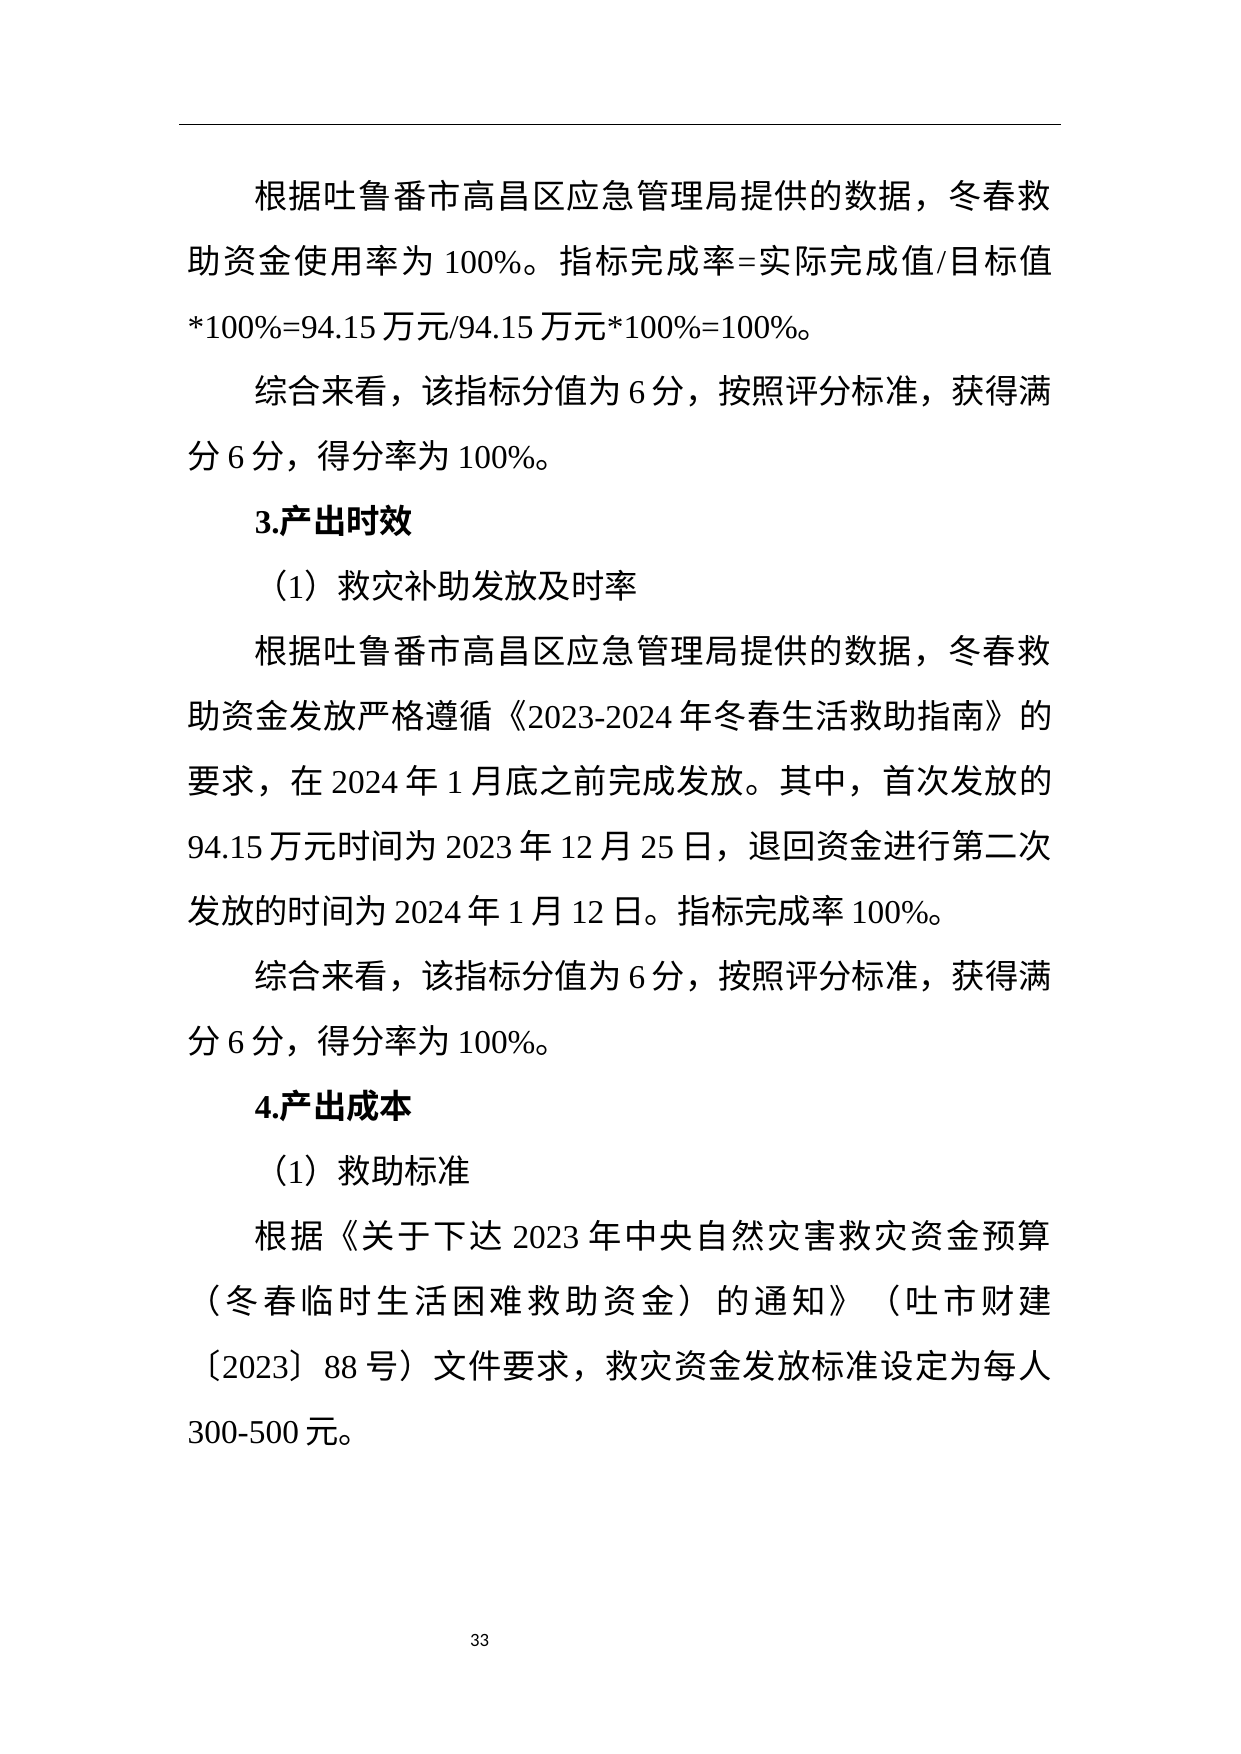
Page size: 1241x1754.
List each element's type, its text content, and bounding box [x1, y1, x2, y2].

subtitle 4.产出成本 [187, 1072, 1053, 1137]
text 综合来看，该指标分值为6分，按照评分标准，获得满分6分，得分率为100%。 [187, 942, 1053, 1072]
text 综合来看，该指标分值为6分，按照评分标准，获得满分6分，得分率为100%。 [187, 357, 1053, 487]
text 根据吐鲁番市高昌区应急管理局提供的数据，冬春救助资金使用率为100%。指标完成率=实际完成值/目标值*100%=94.15万元/94.15万元*100%=100%。 [187, 162, 1053, 357]
subtitle 3.产出时效 [187, 487, 1053, 552]
text （1）救灾补助发放及时率 [187, 552, 1053, 617]
text 根据《关于下达2023年中央自然灾害救灾资金预算（冬春临时生活困难救助资金）的通知》（吐市财建〔2023〕88号）文件要求，救灾资金发放标准设定为每人300-500元。 [187, 1202, 1053, 1462]
text （1）救助标准 [187, 1137, 1053, 1202]
text 根据吐鲁番市高昌区应急管理局提供的数据，冬春救助资金发放严格遵循《2023-2024年冬春生活救助指南》的要求，在2024年1月底之前完成发放。其中，首次发放的94.15万元时间为2023年12月25日，退回资金进行第二次发放的时间为2024年1月12日。指标完成率100%。 [187, 617, 1053, 942]
